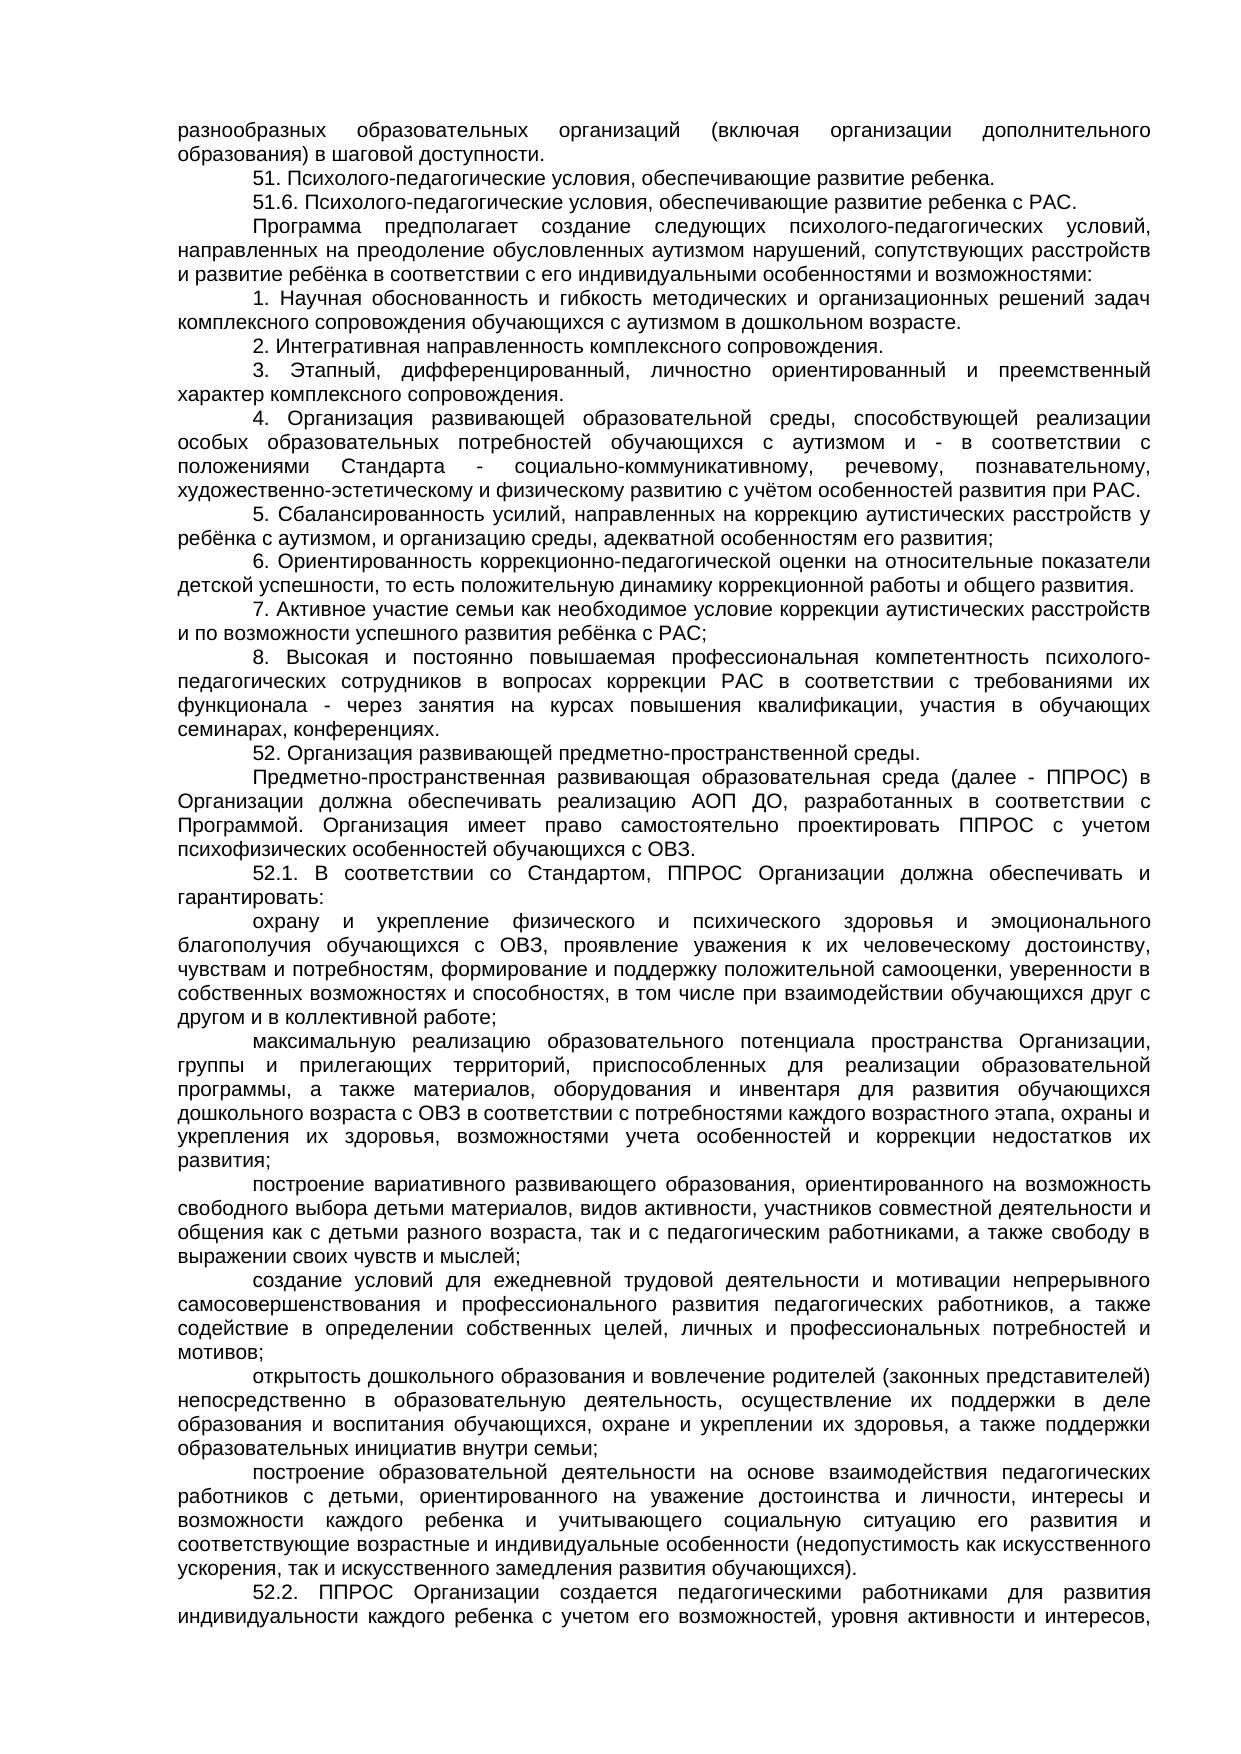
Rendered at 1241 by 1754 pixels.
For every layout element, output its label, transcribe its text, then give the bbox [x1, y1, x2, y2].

text построение вариативного развивающего образования, ориентированного на возможность свободного выбора детьми материалов, видов активности, участников совместной деятельности и общения как с детьми разного возраста, так и с педагогическим работниками, а также свободу в выражении своих чувств и мыслей; [177, 1172, 1152, 1268]
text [177, 1579, 1152, 1627]
text 5. Сбалансированность усилий, направленных на коррекцию аутистических расстройств у ребёнка с аутизмом, и организацию среды, адекватной особенностям его развития; [177, 501, 1152, 549]
text Предметно-пространственная развивающая образовательная среда (далее - ППРОС) в Организации должна обеспечивать реализацию АОП ДО, разработанных в соответствии с Программой. Организация имеет право самостоятельно проектировать ППРОС с учетом психофизических особенностей обучающихся с ОВЗ. [177, 765, 1152, 861]
text охрану и укрепление физического и психического здоровья и эмоционального благополучия обучающихся с ОВЗ, проявление уважения к их человеческому достоинству, чувствам и потребностям, формирование и поддержку положительной самооценки, уверенности в собственных возможностях и способностях, в том числе при взаимодействии обучающихся друг с другом и в коллективной работе; [177, 909, 1152, 1028]
text создание условий для ежедневной трудовой деятельности и мотивации непрерывного самосовершенствования и профессионального развития педагогических работников, а также содействие в определении собственных целей, личных и профессиональных потребностей и мотивов; [177, 1268, 1152, 1364]
text 6. Ориентированность коррекционно-педагогической оценки на относительные показатели детской успешности, то есть положительную динамику коррекционной работы и общего развития. [177, 549, 1152, 597]
text 51.6. Психолого-педагогические условия, обеспечивающие развитие ребенка с РАС. [177, 190, 1152, 214]
text 52. Организация развивающей предметно-пространственной среды. [177, 741, 1152, 765]
text 2. Интегративная направленность комплексного сопровождения. [177, 334, 1152, 358]
text Программа предполагает создание следующих психолого-педагогических условий, направленных на преодоление обусловленных аутизмом нарушений, сопутствующих расстройств и развитие ребёнка в соответствии с его индивидуальными особенностями и возможностями: [177, 214, 1152, 286]
text 4. Организация развивающей образовательной среды, способствующей реализации особых образовательных потребностей обучающихся с аутизмом и - в соответствии с положениями Стандарта - социально-коммуникативному, речевому, познавательному, художественно-эстетическому и физическому развитию с учётом особенностей развития при РАС. [177, 406, 1152, 501]
text 3. Этапный, дифференцированный, личностно ориентированный и преемственный характер комплексного сопровождения. [177, 358, 1152, 406]
text построение образовательной деятельности на основе взаимодействия педагогических работников с детьми, ориентированного на уважение достоинства и личности, интересы и возможности каждого ребенка и учитывающего социальную ситуацию его развития и соответствующие возрастные и индивидуальные особенности (недопустимость как искусственного ускорения, так и искусственного замедления развития обучающихся). [177, 1460, 1152, 1579]
text 7. Активное участие семьи как необходимое условие коррекции аутистических расстройств и по возможности успешного развития ребёнка с РАС; [177, 597, 1152, 645]
text 1. Научная обоснованность и гибкость методических и организационных решений задач комплексного сопровождения обучающихся с аутизмом в дошкольном возрасте. [177, 286, 1152, 334]
text максимальную реализацию образовательного потенциала пространства Организации, группы и прилегающих территорий, приспособленных для реализации образовательной программы, а также материалов, оборудования и инвентаря для развития обучающихся дошкольного возраста с ОВЗ в соответствии с потребностями каждого возрастного этапа, охраны и укрепления их здоровья, возможностями учета особенностей и коррекции недостатков их развития; [177, 1028, 1152, 1172]
text 52.1. В соответствии со Стандартом, ППРОС Организации должна обеспечивать и гарантировать: [177, 861, 1152, 909]
text открытость дошкольного образования и вовлечение родителей (законных представителей) непосредственно в образовательную деятельность, осуществление их поддержки в деле образования и воспитания обучающихся, охране и укреплении их здоровья, а также поддержки образовательных инициатив внутри семьи; [177, 1364, 1152, 1460]
text 8. Высокая и постоянно повышаемая профессиональная компетентность психолого-педагогических сотрудников в вопросах коррекции РАС в соответствии с требованиями их функционала - через занятия на курсах повышения квалификации, участия в обучающих семинарах, конференциях. [177, 645, 1152, 741]
text 51. Психолого-педагогические условия, обеспечивающие развитие ребенка. [177, 166, 1152, 190]
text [177, 118, 1152, 166]
